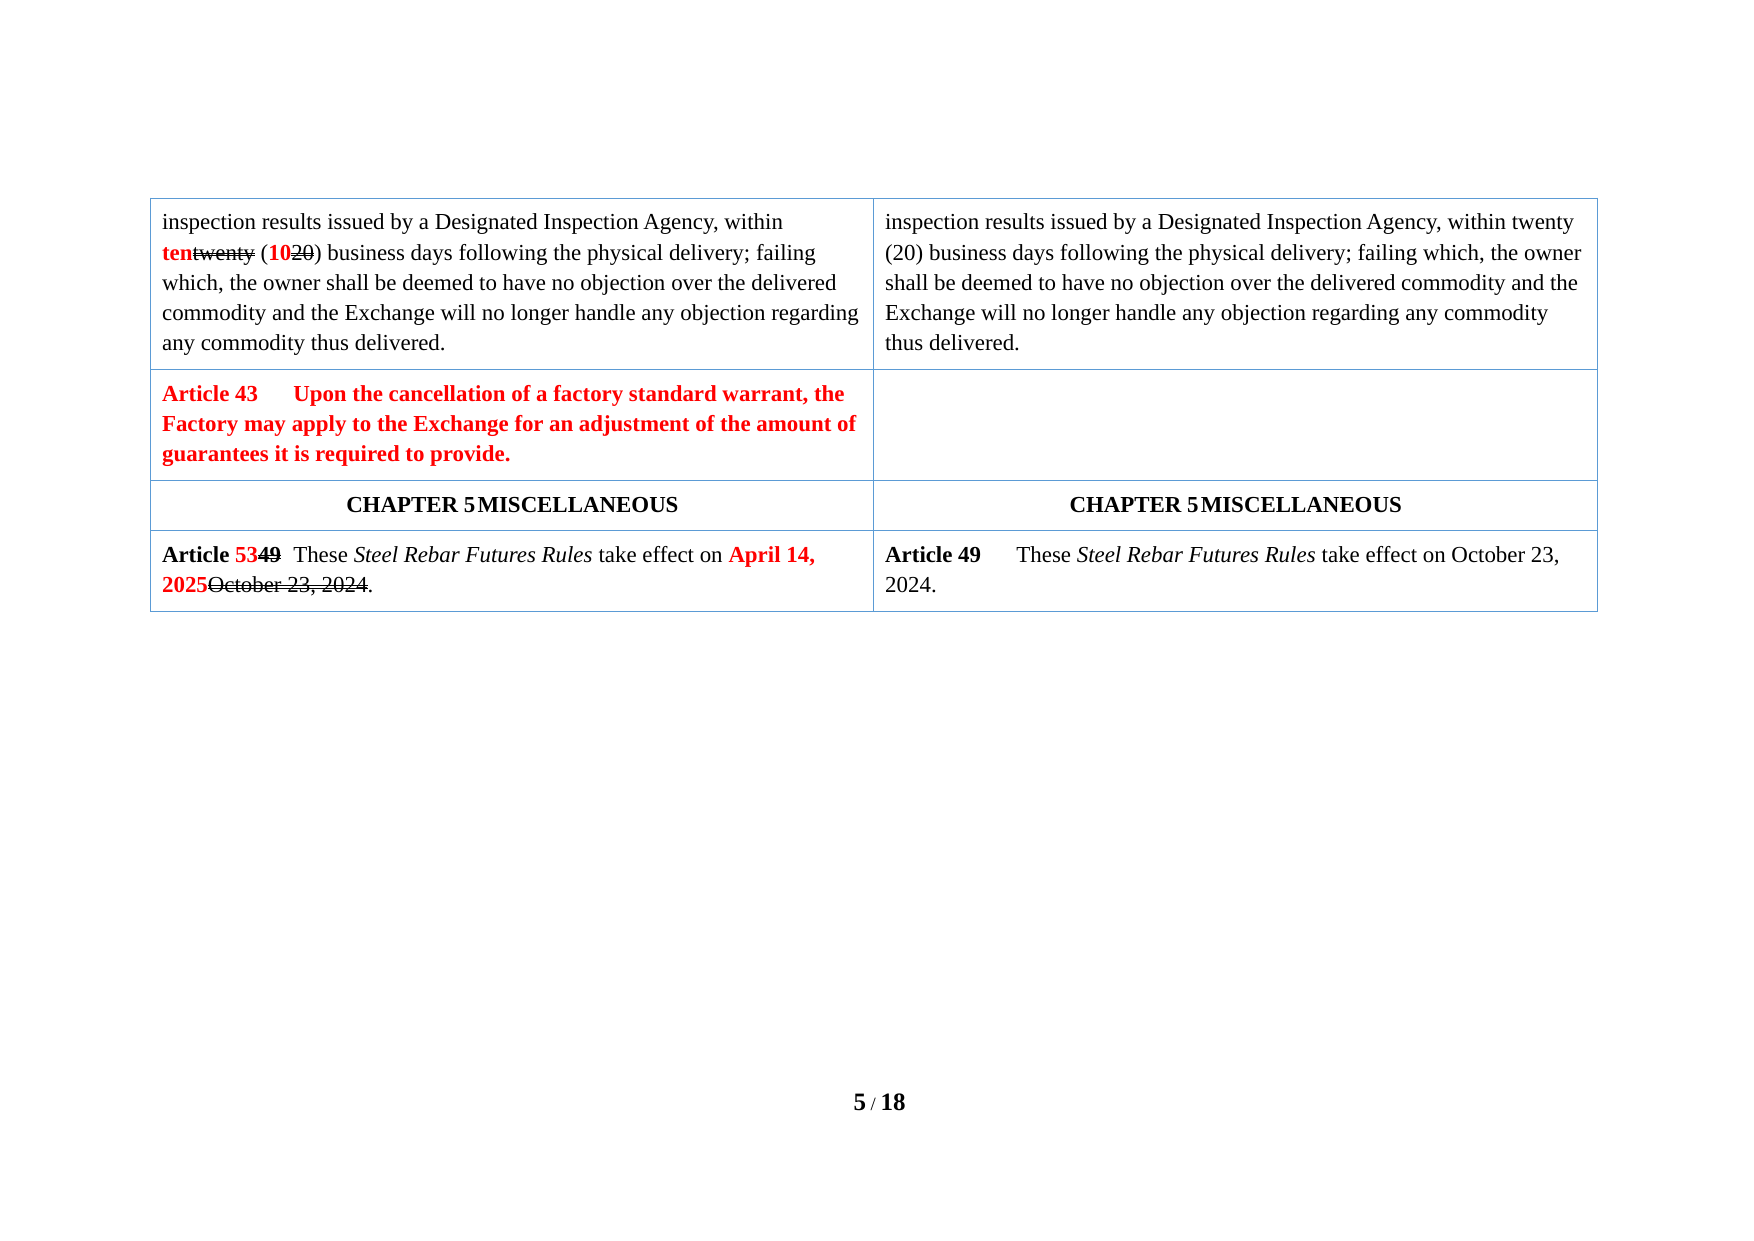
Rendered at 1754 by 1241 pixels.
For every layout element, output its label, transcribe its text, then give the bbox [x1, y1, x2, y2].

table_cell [874, 199, 1597, 369]
table_cell Article 5349 These Steel Rebar Futures Rules take effect on April 14, 2025October 23, 2024. [151, 531, 873, 611]
table_cell CHAPTER 5 MISCELLANEOUS [151, 481, 873, 530]
table_cell CHAPTER 5 MISCELLANEOUS [874, 481, 1597, 530]
table_cell Article 43 Upon the cancellation of a factory standard warrant, the Factory may apply to the Exchange for an adjustment of the amount of guarantees it is required to provide. [151, 370, 873, 480]
table_cell Article 49 These Steel Rebar Futures Rules take effect on October 23, 2024. [874, 531, 1597, 611]
table_cell [874, 370, 1597, 480]
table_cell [151, 199, 873, 369]
